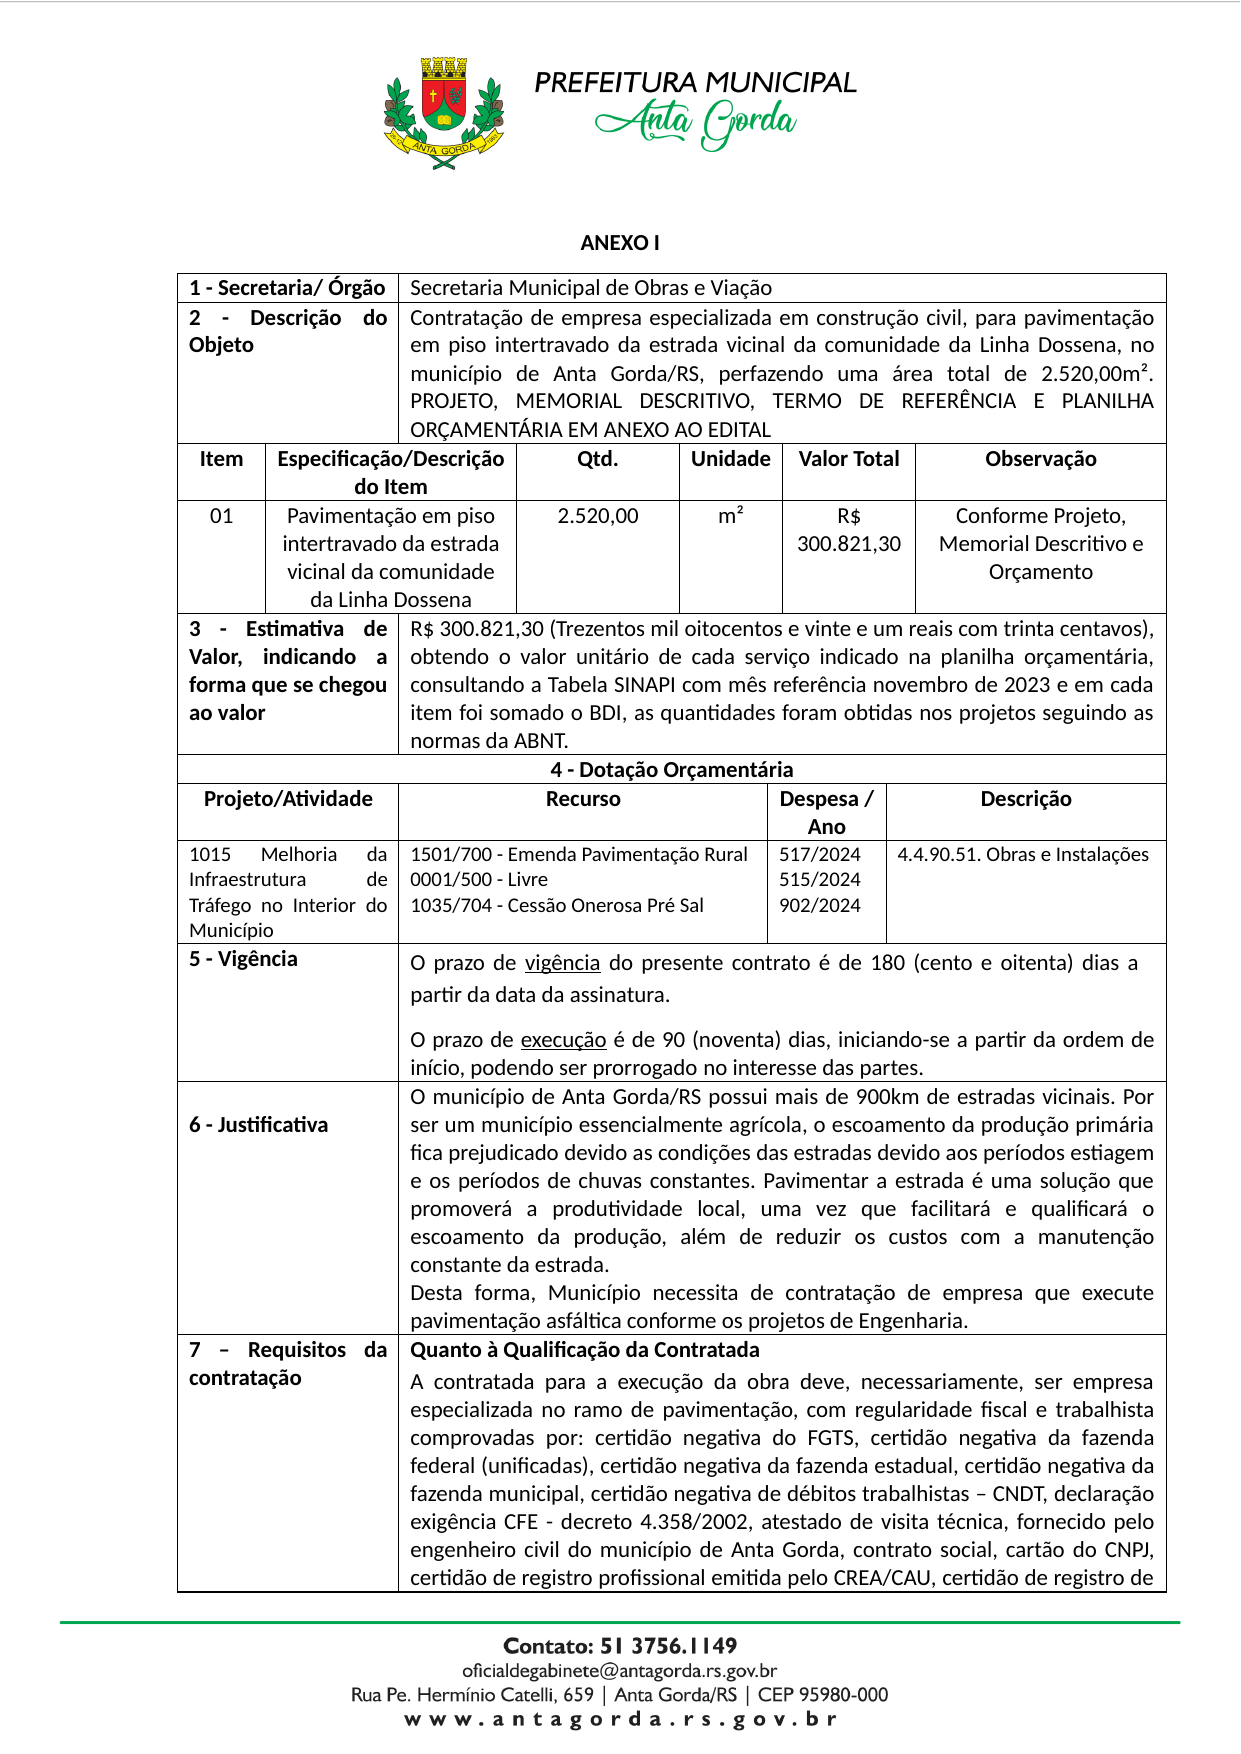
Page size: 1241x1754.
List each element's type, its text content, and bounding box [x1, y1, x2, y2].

table_cell Descrição [887, 784, 1166, 840]
table_header 1 - Secretaria/ Órgão [178, 274, 398, 302]
table_cell O município de Anta Gorda/RS possui mais de 900km de estradas vicinais. Por ser um município essencialmente agrícola, o escoamento da produção primária fica prejudicado devido as condições das estradas devido aos períodos estiagem e os períodos de chuvas constantes. Pavimentar a estrada é uma solução que promoverá a produtividade local, uma vez que facilitará e qualificará o escoamento da produção, além de reduzir os custos com a manutenção constante da estrada. Desta forma, Município necessita de contratação de empresa que execute pavimentação asfáltica conforme os projetos de Engenharia. [399, 1082, 1166, 1334]
table_cell R$ 300.821,30 (Trezentos mil oitocentos e vinte e um reais com trinta centavos), obtendo o valor unitário de cada serviço indicado na planilha orçamentária, consultando a Tabela SINAPI com mês referência novembro de 2023 e em cada item foi somado o BDI, as quantidades foram obtidas nos projetos seguindo as normas da ABNT. [399, 614, 1166, 754]
picture [0, 1, 1240, 1754]
table_cell 01 [178, 501, 265, 613]
table_cell Contratação de empresa especializada em construção civil, para pavimentação em piso intertravado da estrada vicinal da comunidade da Linha Dossena, no município de Anta Gorda/RS, perfazendo uma área total de 2.520,00m². PROJETO, MEMORIAL DESCRITIVO, TERMO DE REFERÊNCIA E PLANILHA ORÇAMENTÁRIA EM ANEXO AO EDITAL [399, 303, 1166, 443]
table_cell 2.520,00 [517, 501, 679, 613]
table_cell 3 - Estimativa de Valor, indicando a forma que se chegou ao valor [178, 614, 398, 754]
table_cell Especificação/Descrição do Item [266, 444, 516, 500]
table_cell Pavimentação em piso intertravado da estrada vicinal da comunidade da Linha Dossena [266, 501, 516, 613]
table_cell 517/2024 515/2024 902/2024 [768, 841, 886, 943]
table_cell 1015 Melhoria da Infraestrutura de Tráfego no Interior do Município [178, 841, 398, 943]
table_cell m² [680, 501, 782, 613]
table_cell Item [178, 444, 265, 500]
table_cell 6 - Justificativa [178, 1082, 398, 1334]
table_cell Conforme Projeto, Memorial Descritivo e Orçamento [916, 501, 1166, 613]
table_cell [399, 1335, 1166, 1591]
table_cell 5 - Vigência [178, 944, 398, 1081]
text ANEXO I [177, 228, 1063, 256]
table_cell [178, 1335, 398, 1591]
table_cell Observação [916, 444, 1166, 500]
table_cell 4 - Dotação Orçamentária [178, 755, 1166, 783]
table_cell Qtd. [517, 444, 679, 500]
table_cell Despesa /Ano [768, 784, 886, 840]
table_cell Projeto/Atividade [178, 784, 398, 840]
table_cell Unidade [680, 444, 782, 500]
table_cell 1501/700 - Emenda Pavimentação Rural 0001/500 - Livre 1035/704 - Cessão Onerosa Pré Sal [399, 841, 767, 943]
table_cell Valor Total [783, 444, 915, 500]
table_cell Recurso [399, 784, 767, 840]
table_cell O prazo de vigência do presente contrato é de 180 (cento e oitenta) dias a partir da data da assinatura. O prazo de execução é de 90 (noventa) dias, iniciando-se a partir da ordem de início, podendo ser prorrogado no interesse das partes. [399, 944, 1166, 1081]
table_cell 2 - Descrição do Objeto [178, 303, 398, 443]
table_header Secretaria Municipal de Obras e Viação [399, 274, 1166, 302]
table_cell R$ 300.821,30 [783, 501, 915, 613]
table_cell 4.4.90.51. Obras e Instalações [887, 841, 1166, 943]
